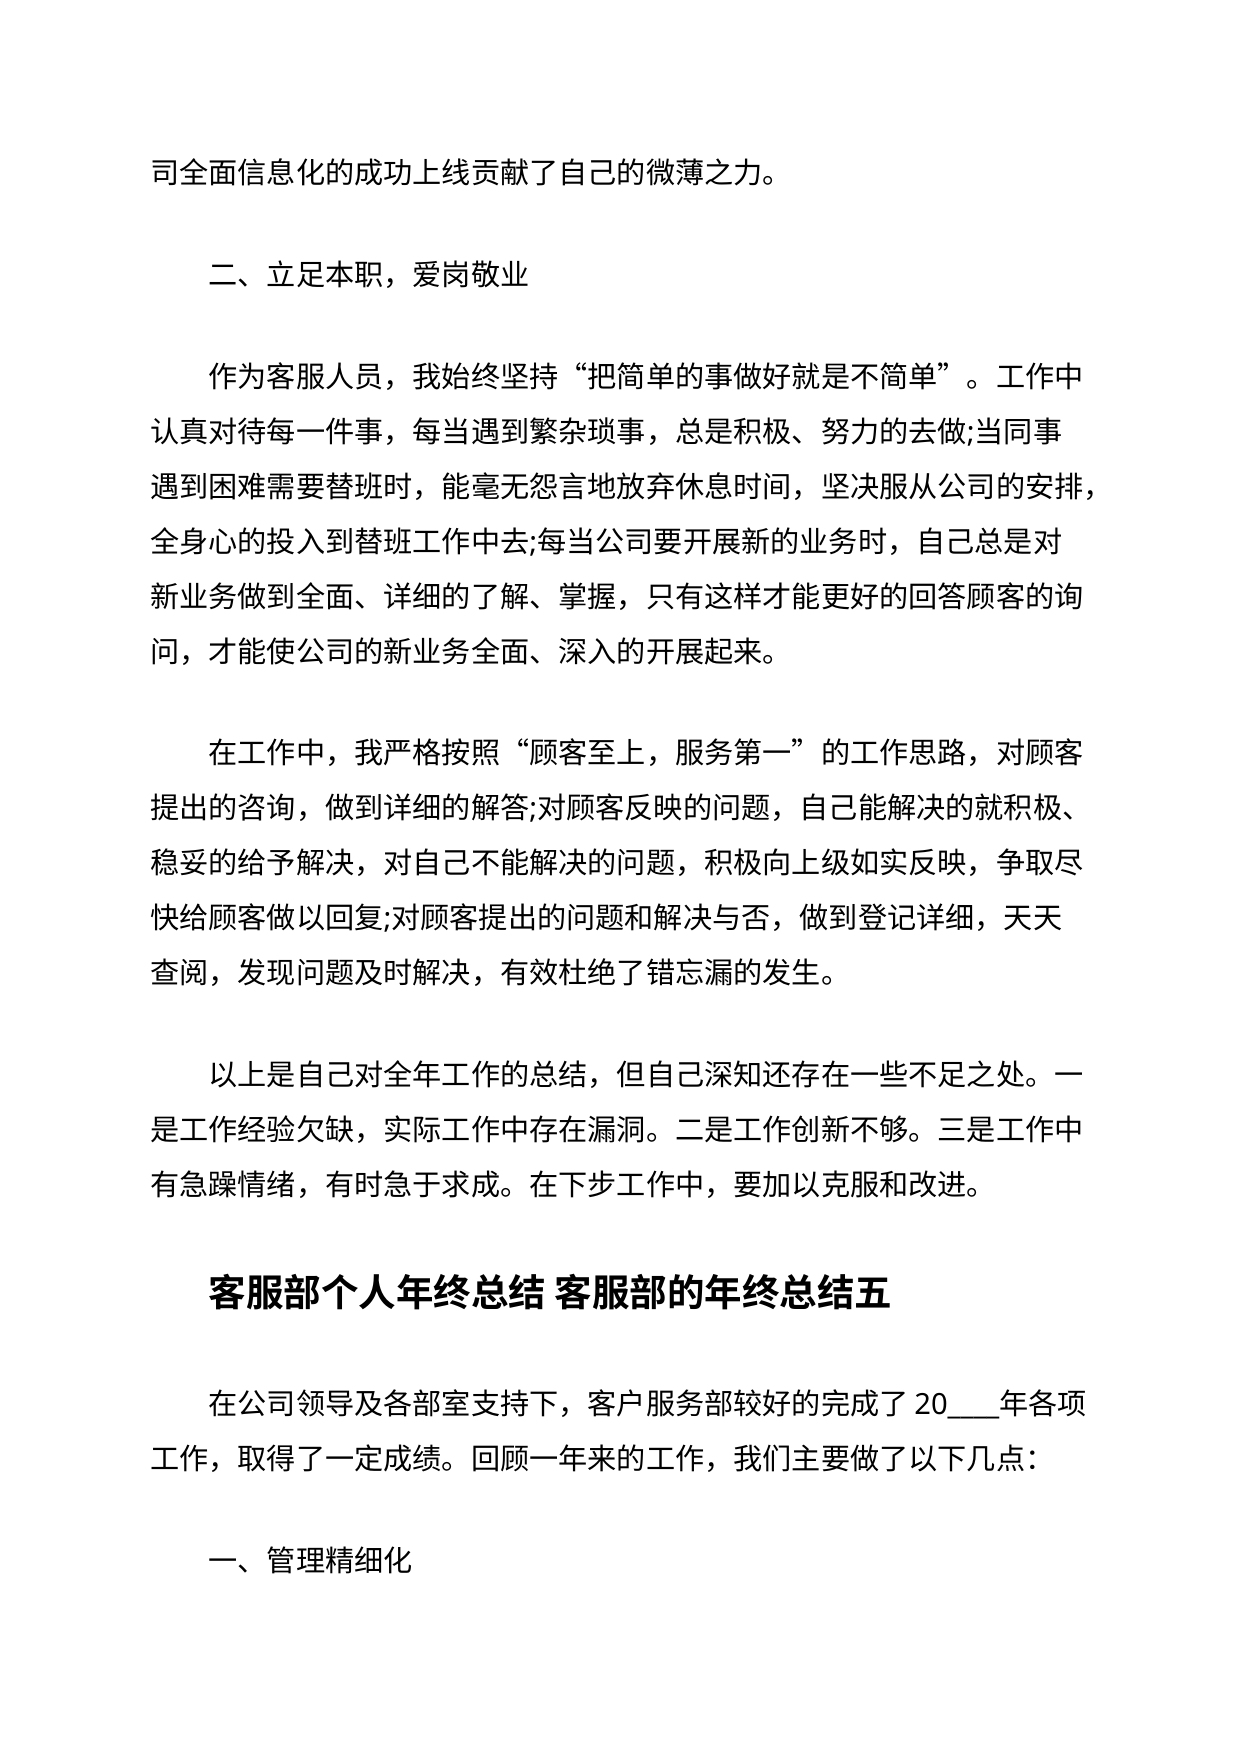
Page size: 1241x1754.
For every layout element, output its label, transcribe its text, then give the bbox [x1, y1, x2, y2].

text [150, 150, 1090, 192]
text 以上是自己对全年工作的总结，但自己深知还存在一些不足之处。一是工作经验欠缺，实际工作中存在漏洞。二是工作创新不够。三是工作中有急躁情绪，有时急于求成。在下步工作中，要加以克服和改进。 [150, 1052, 1090, 1204]
text 二、立足本职，爱岗敬业 [150, 252, 1090, 294]
text 作为客服人员，我始终坚持“把简单的事做好就是不简单”。工作中认真对待每一件事，每当遇到繁杂琐事，总是积极、努力的去做;当同事遇到困难需要替班时，能毫无怨言地放弃休息时间，坚决服从公司的安排，全身心的投入到替班工作中去;每当公司要开展新的业务时，自己总是对新业务做到全面、详细的了解、掌握，只有这样才能更好的回答顾客的询问，才能使公司的新业务全面、深入的开展起来。 [150, 353, 1090, 671]
text 在工作中，我严格按照“顾客至上，服务第一”的工作思路，对顾客提出的咨询，做到详细的解答;对顾客反映的问题，自己能解决的就积极、稳妥的给予解决，对自己不能解决的问题，积极向上级如实反映，争取尽快给顾客做以回复;对顾客提出的问题和解决与否，做到登记详细，天天查阅，发现问题及时解决，有效杜绝了错忘漏的发生。 [150, 730, 1090, 992]
text 客服部个人年终总结 客服部的年终总结五 [150, 1263, 1090, 1317]
text 在公司领导及各部室支持下，客户服务部较好的完成了20____年各项工作，取得了一定成绩。回顾一年来的工作，我们主要做了以下几点： [150, 1381, 1090, 1478]
text 一、管理精细化 [150, 1537, 1090, 1579]
